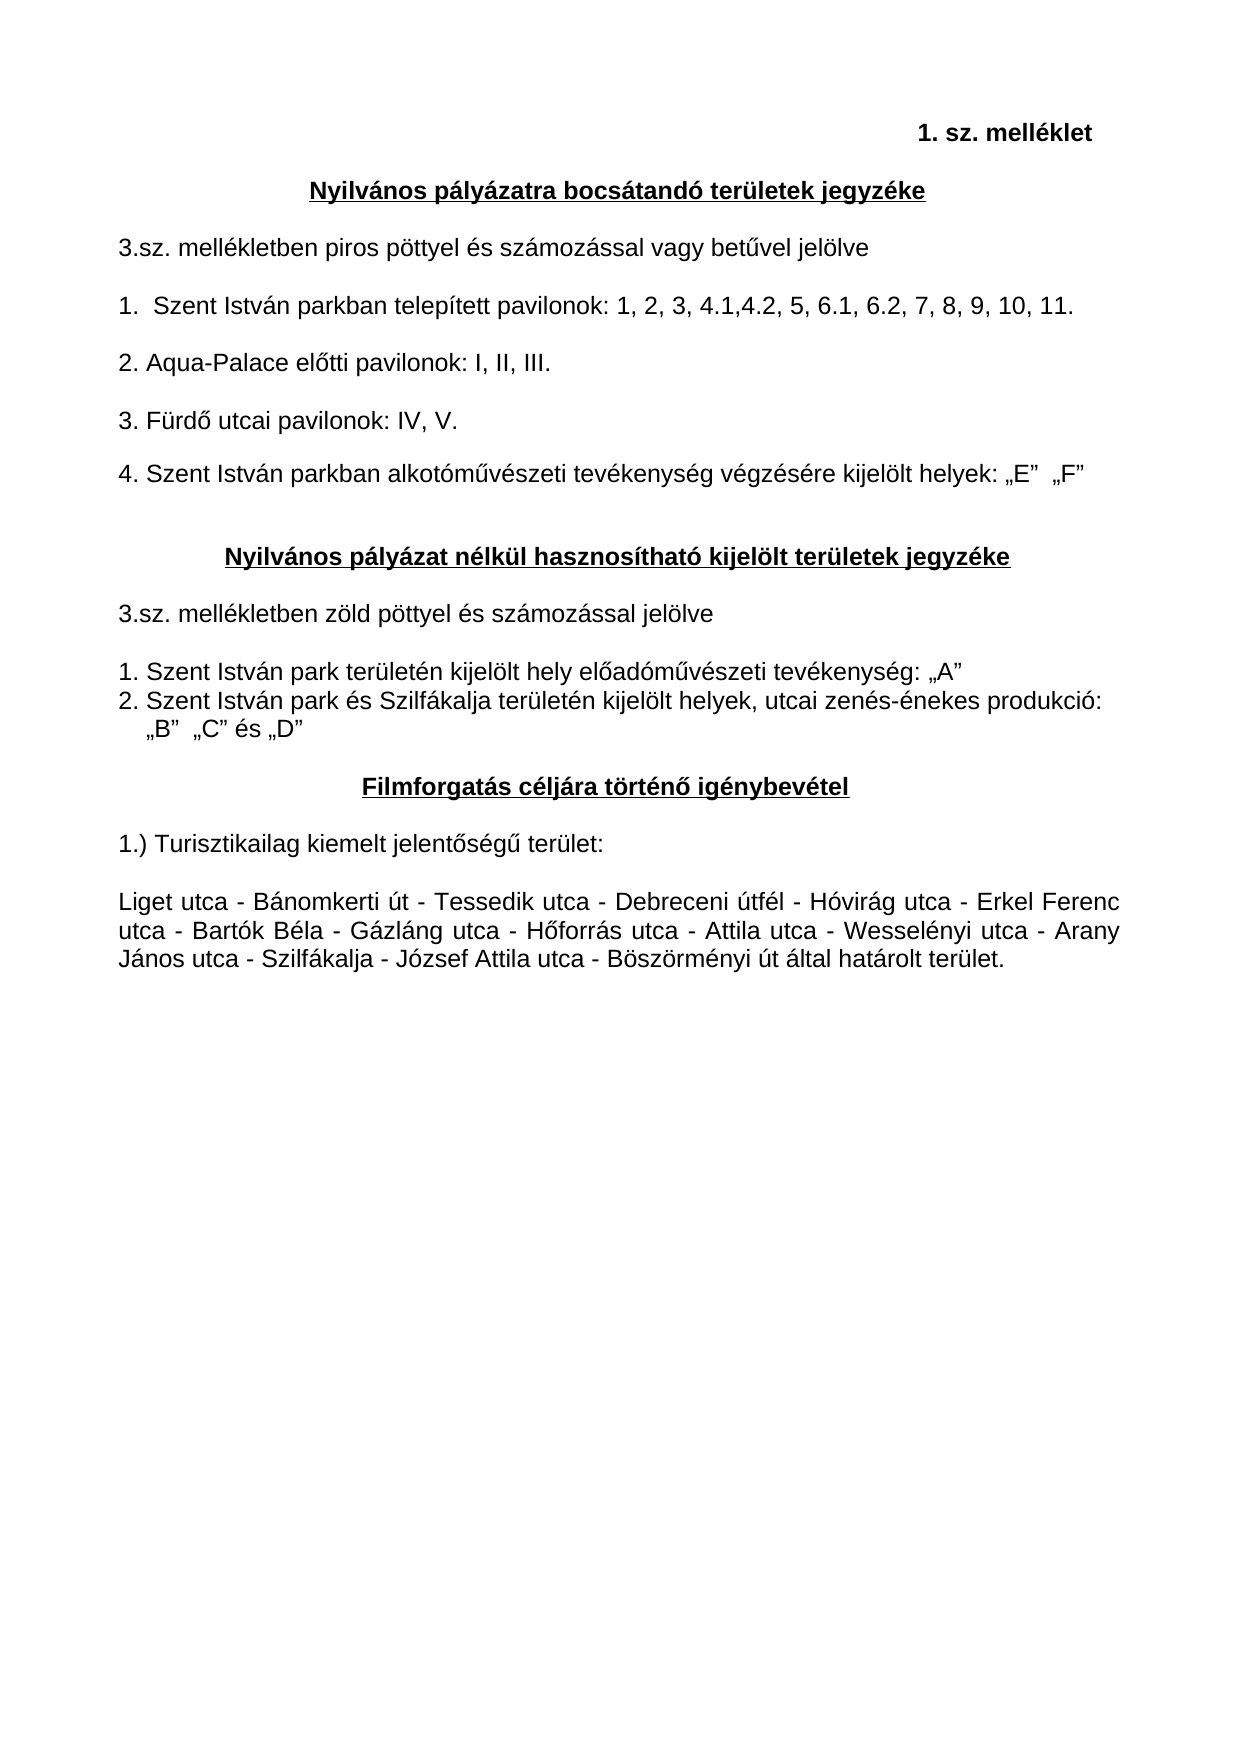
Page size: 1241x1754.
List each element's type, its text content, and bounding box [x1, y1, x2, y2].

text Liget utca - Bánomkerti út - Tessedik utca - Debreceni útfél - Hóvirág utca - Erkel Ferenc utca - Bartók Béla - Gázláng utca - Hőforrás utca - Attila utca - Wesselényi utca - Arany János utca - Szilfákalja - József Attila utca - Böszörményi út által határolt terület. [118, 887, 1122, 973]
text Nyilvános pályázat nélkül hasznosítható kijelölt területek jegyzéke [118, 542, 1117, 571]
list 1. Szent István park területén kijelölt hely előadóművészeti tevékenység: „A” [118, 657, 1117, 686]
text Filmforgatás céljára történő igénybevétel [118, 772, 1093, 801]
list 2. Aqua-Palace előtti pavilonok: I, II, III. [118, 348, 1117, 377]
text 3. Fürdő utcai pavilonok: IV, V. [118, 406, 1117, 434]
text 1.) Turisztikailag kiemelt jelentőségű terület: [118, 829, 1093, 858]
list „B” „C” és „D” [118, 714, 1122, 743]
text Nyilvános pályázatra bocsátandó területek jegyzéke [118, 176, 1117, 204]
text 1. sz. melléklet [118, 118, 1092, 147]
text 3.sz. mellékletben piros pöttyel és számozással vagy betűvel jelölve [118, 233, 1117, 262]
list 2. Szent István park és Szilfákalja területén kijelölt helyek, utcai zenés-énekes produkció: [118, 686, 1122, 714]
text 3.sz. mellékletben zöld pöttyel és számozással jelölve [118, 599, 1117, 628]
text 4. Szent István parkban alkotóművészeti tevékenység végzésére kijelölt helyek: „E” „F” [118, 459, 1117, 488]
list 1. Szent István parkban telepített pavilonok: 1, 2, 3, 4.1,4.2, 5, 6.1, 6.2, 7, 8, 9, 10, 11. [118, 291, 1117, 319]
